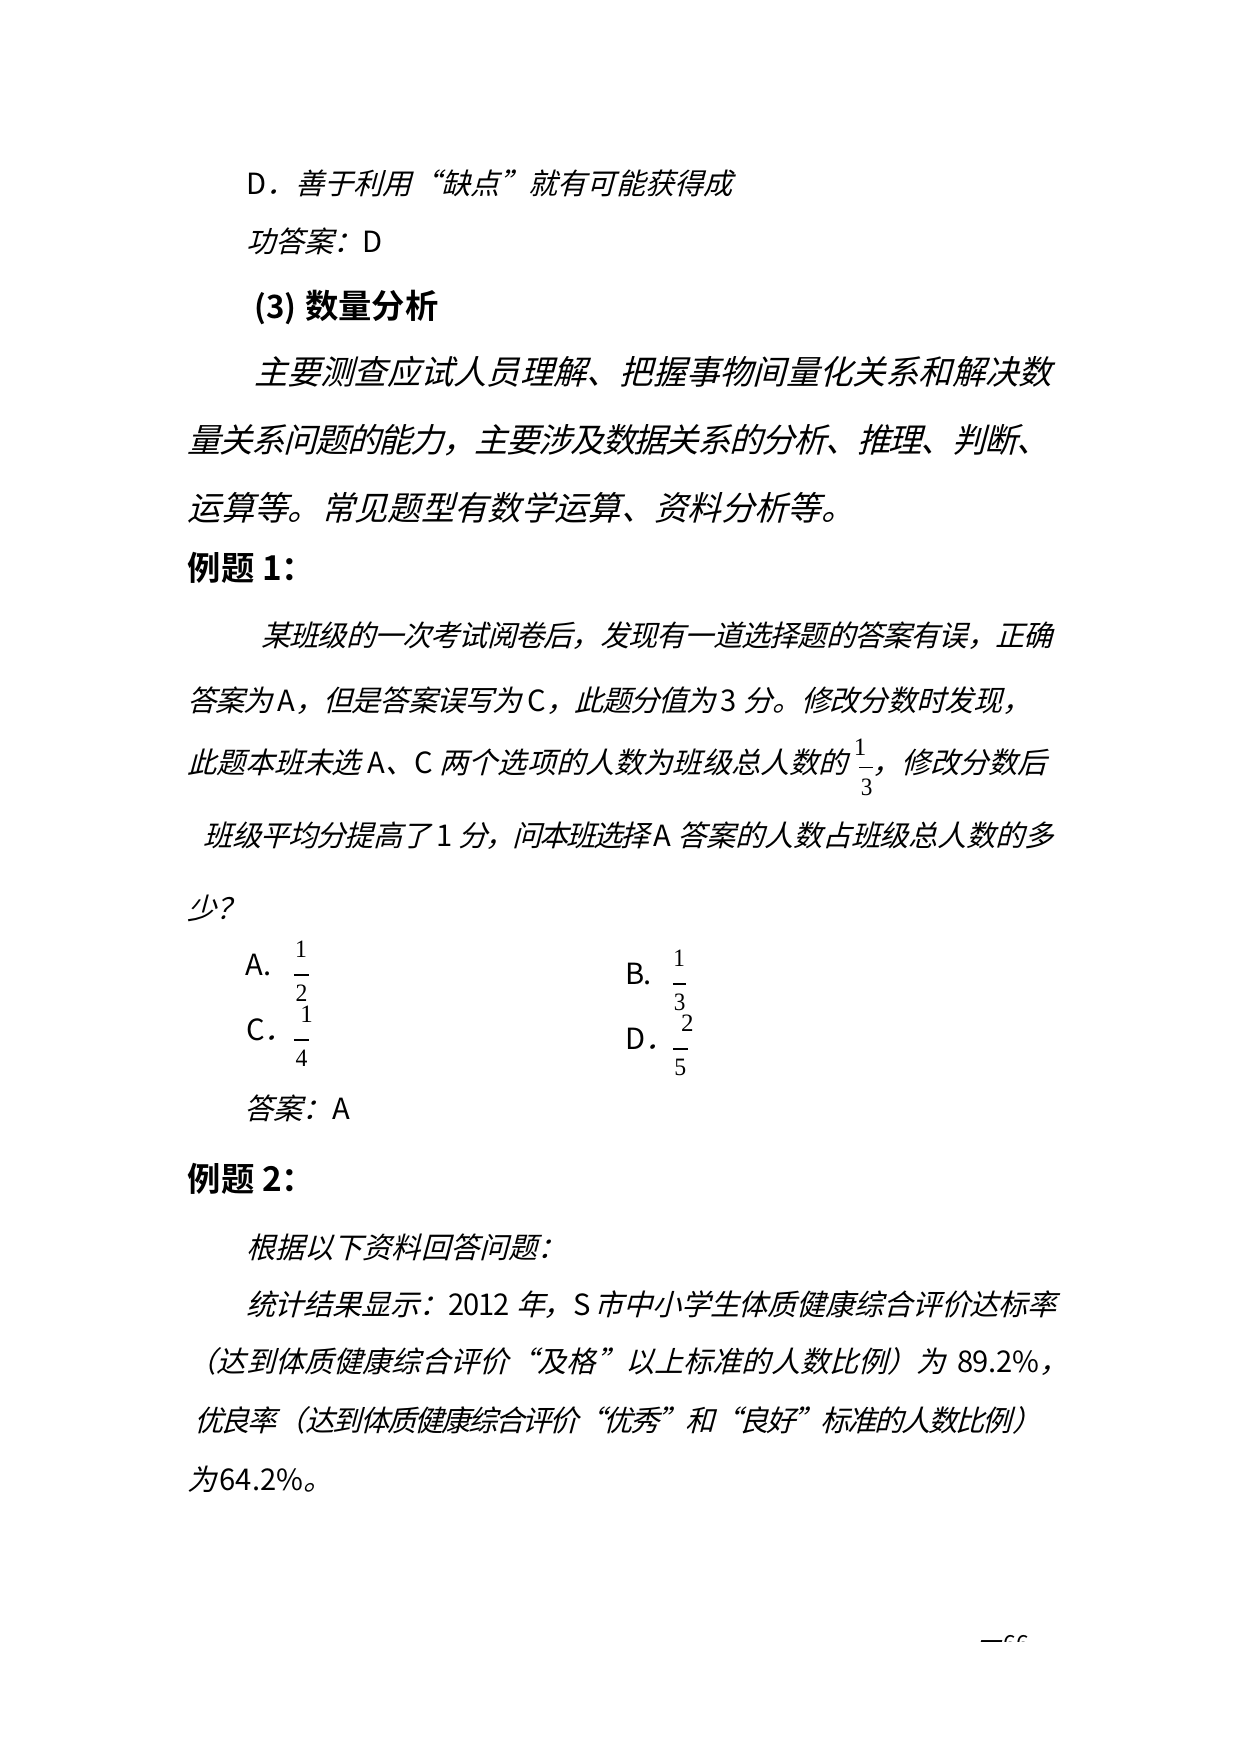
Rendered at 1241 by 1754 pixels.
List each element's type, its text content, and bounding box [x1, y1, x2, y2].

text 主要测查应试人员理解、把握事物间量化关系和解决数量关系问题的能力，主要涉及数据关系的分析、推理、判断、运算等。常见题型有数学运算、资料分析等。 [187, 346, 1053, 530]
subtitle 例题 2： [187, 1152, 352, 1201]
list 1 [625, 951, 1142, 993]
text D． 2 [625, 1016, 1142, 1058]
text 少？ [187, 885, 352, 928]
text 某班级的一次考试阅卷后，发现有一道选择题的答案有误，正确 [164, 613, 1053, 655]
text D．善于利用“缺点”就有可能获得成功答案：D [246, 161, 756, 261]
text 例题 1： [187, 549, 1142, 588]
text 班级平均分提高了 1 分，问本班选择 A 答案的人数占班级总人数的多 [164, 813, 1053, 855]
text 5 [674, 1058, 1142, 1080]
text 根据以下资料回答问题： [246, 1224, 1142, 1267]
text 4 [250, 1048, 352, 1071]
text C． 1 [246, 1007, 352, 1048]
text 2 [250, 983, 352, 1006]
text （达到体质健康综合评价“及格”以上标准的人数比例）为 89.2%， 优良率（达到体质健康综合评价“优秀”和“良好”标准的人数比例） 为 64.2%。 [187, 1338, 1068, 1499]
subtitle 数量分析 [254, 280, 1142, 328]
list 1 [246, 942, 352, 983]
text 3 [164, 782, 872, 799]
text 3 [673, 993, 1142, 1015]
text 答案：A [244, 1085, 350, 1127]
text 统计结果显示：2012 年，S 市中小学生体质健康综合评价达标率 [246, 1282, 1142, 1324]
text 答案为 A，但是答案误写为 C，此题分值为 3 分。修改分数时发现， 此题本班未选 A、C 两个选项的人数为班级总人数的1 ，修改分数后 [187, 659, 1053, 782]
